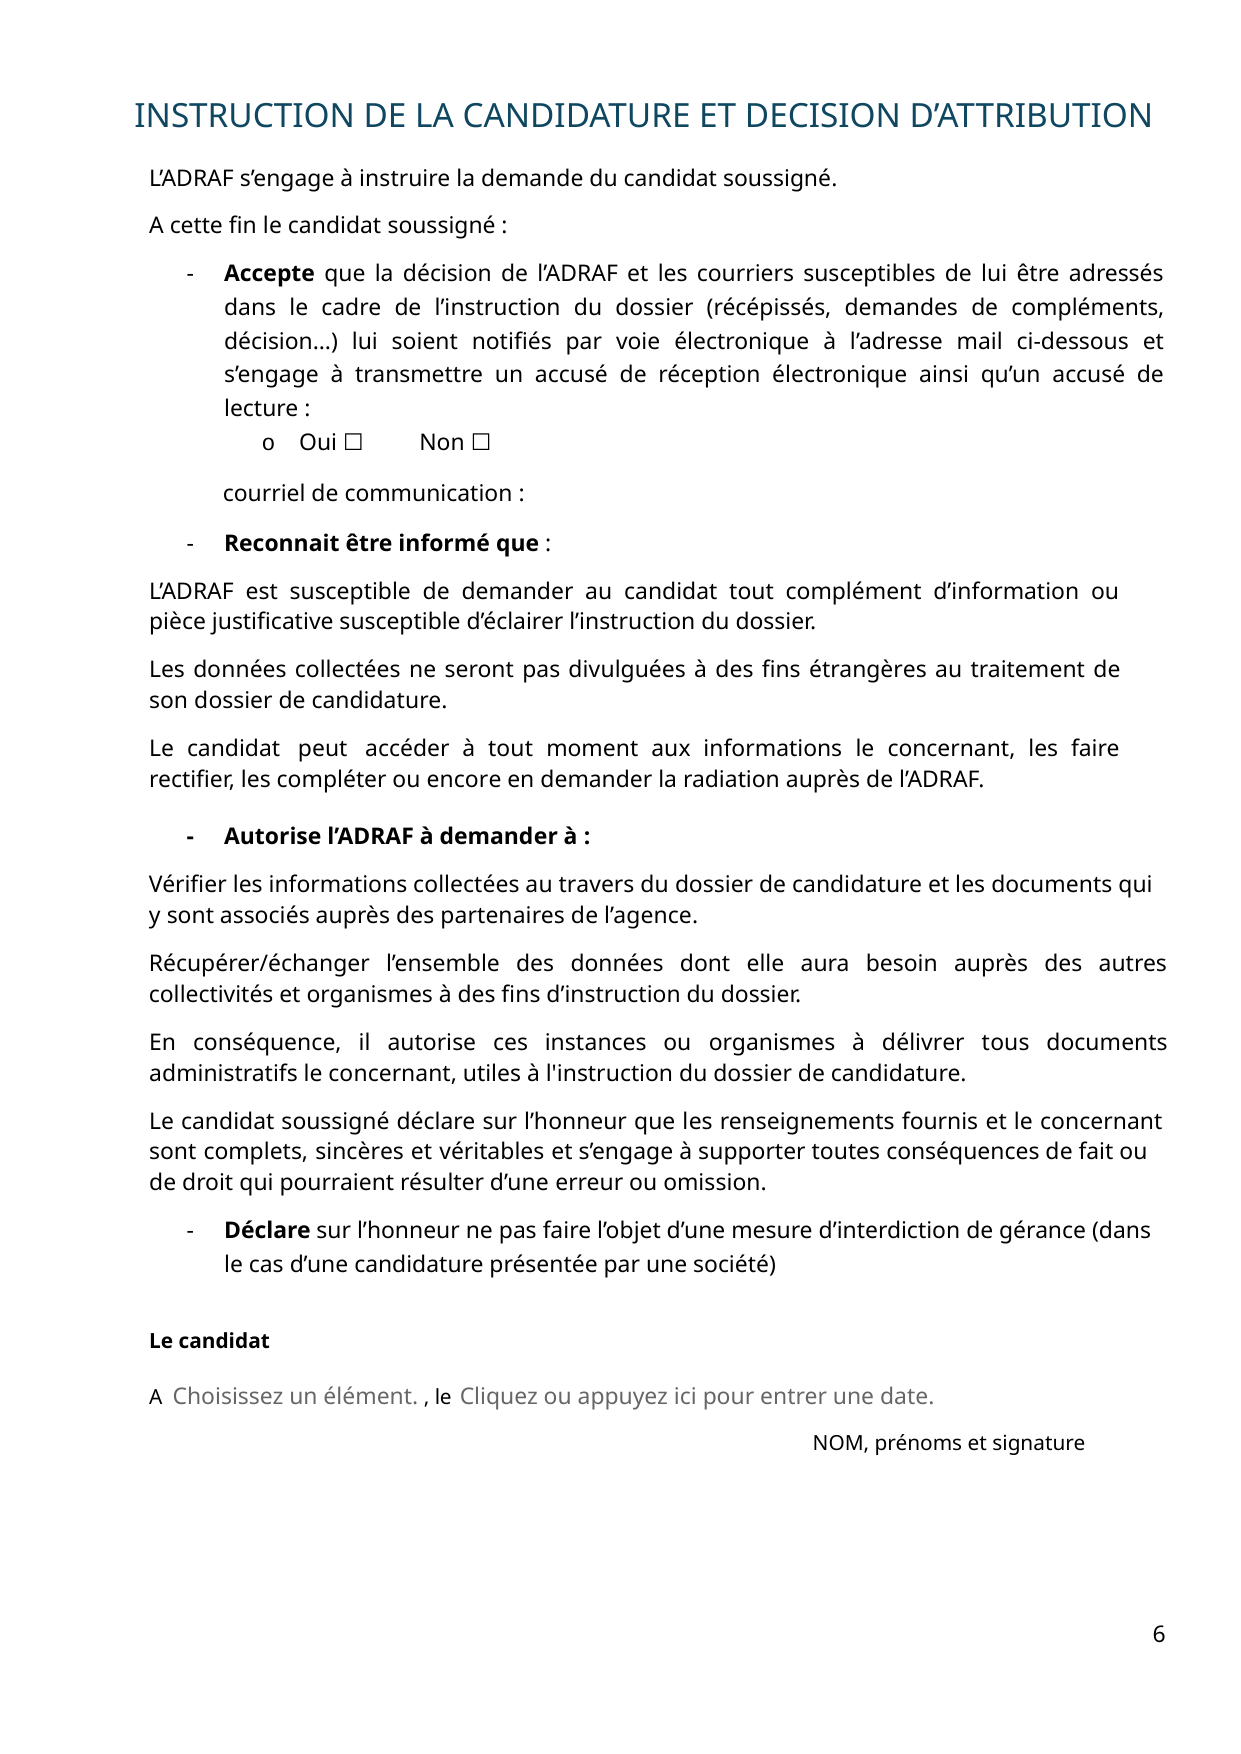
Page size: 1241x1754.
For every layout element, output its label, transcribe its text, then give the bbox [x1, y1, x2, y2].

list Accepte que la décision de l’ADRAF et les courriers susceptibles de lui être adressés dans le cadre de l’instruction du dossier (récépissés, demandes de compléments, décision…) lui soient notifiés par voie électronique à l’adresse mail ci-dessous et s’engage à transmettre un accusé de réception électronique ainsi qu’un accusé de lecture : [186, 257, 1165, 423]
text A cette fin le candidat soussigné : [149, 209, 1120, 241]
text A , le [149, 1380, 1167, 1411]
subtitle INSTRUCTION DE LA CANDIDATURE ET DECISION D’ATTRIBUTION [134, 92, 1165, 137]
text Le candidat peut accéder à tout moment aux informations le concernant, les faire rectifier, les compléter ou encore en demander la radiation auprès de l’ADRAF. [149, 732, 1120, 794]
text NOM, prénoms et signature [739, 1428, 1165, 1456]
text Vérifier les informations collectées au travers du dossier de candidature et les documents qui y sont associés auprès des partenaires de l’agence. [149, 867, 1168, 930]
text Les données collectées ne seront pas divulguées à des fins étrangères au traitement de son dossier de candidature. [149, 653, 1120, 715]
list Oui Non [261, 426, 1165, 457]
text En conséquence, il autorise ces instances ou organismes à délivrer tous documents administratifs le concernant, utiles à l'instruction du dossier de candidature. [149, 1026, 1168, 1088]
text L’ADRAF s’engage à instruire la demande du candidat soussigné. [149, 162, 1120, 193]
text Récupérer/échanger l’ensemble des données dont elle aura besoin auprès des autres collectivités et organismes à des fins d’instruction du dossier. [149, 947, 1168, 1009]
text Le candidat soussigné déclare sur l’honneur que les renseignements fournis et le concernant sont complets, sincères et véritables et s’engage à supporter toutes conséquences de fait ou de droit qui pourraient résulter d’une erreur ou omission. [149, 1104, 1168, 1197]
list Reconnait être informé que : [186, 527, 1120, 558]
text Le candidat [149, 1326, 1120, 1355]
list Déclare sur l’honneur ne pas faire l’objet d’une mesure d’interdiction de gérance (dans le cas d’une candidature présentée par une société) [186, 1214, 1165, 1279]
text courriel de communication : [149, 476, 1165, 508]
text L’ADRAF est susceptible de demander au candidat tout complément d’information ou pièce justificative susceptible d’éclairer l’instruction du dossier. [149, 574, 1120, 636]
list Autorise l’ADRAF à demander à : [186, 819, 1120, 851]
